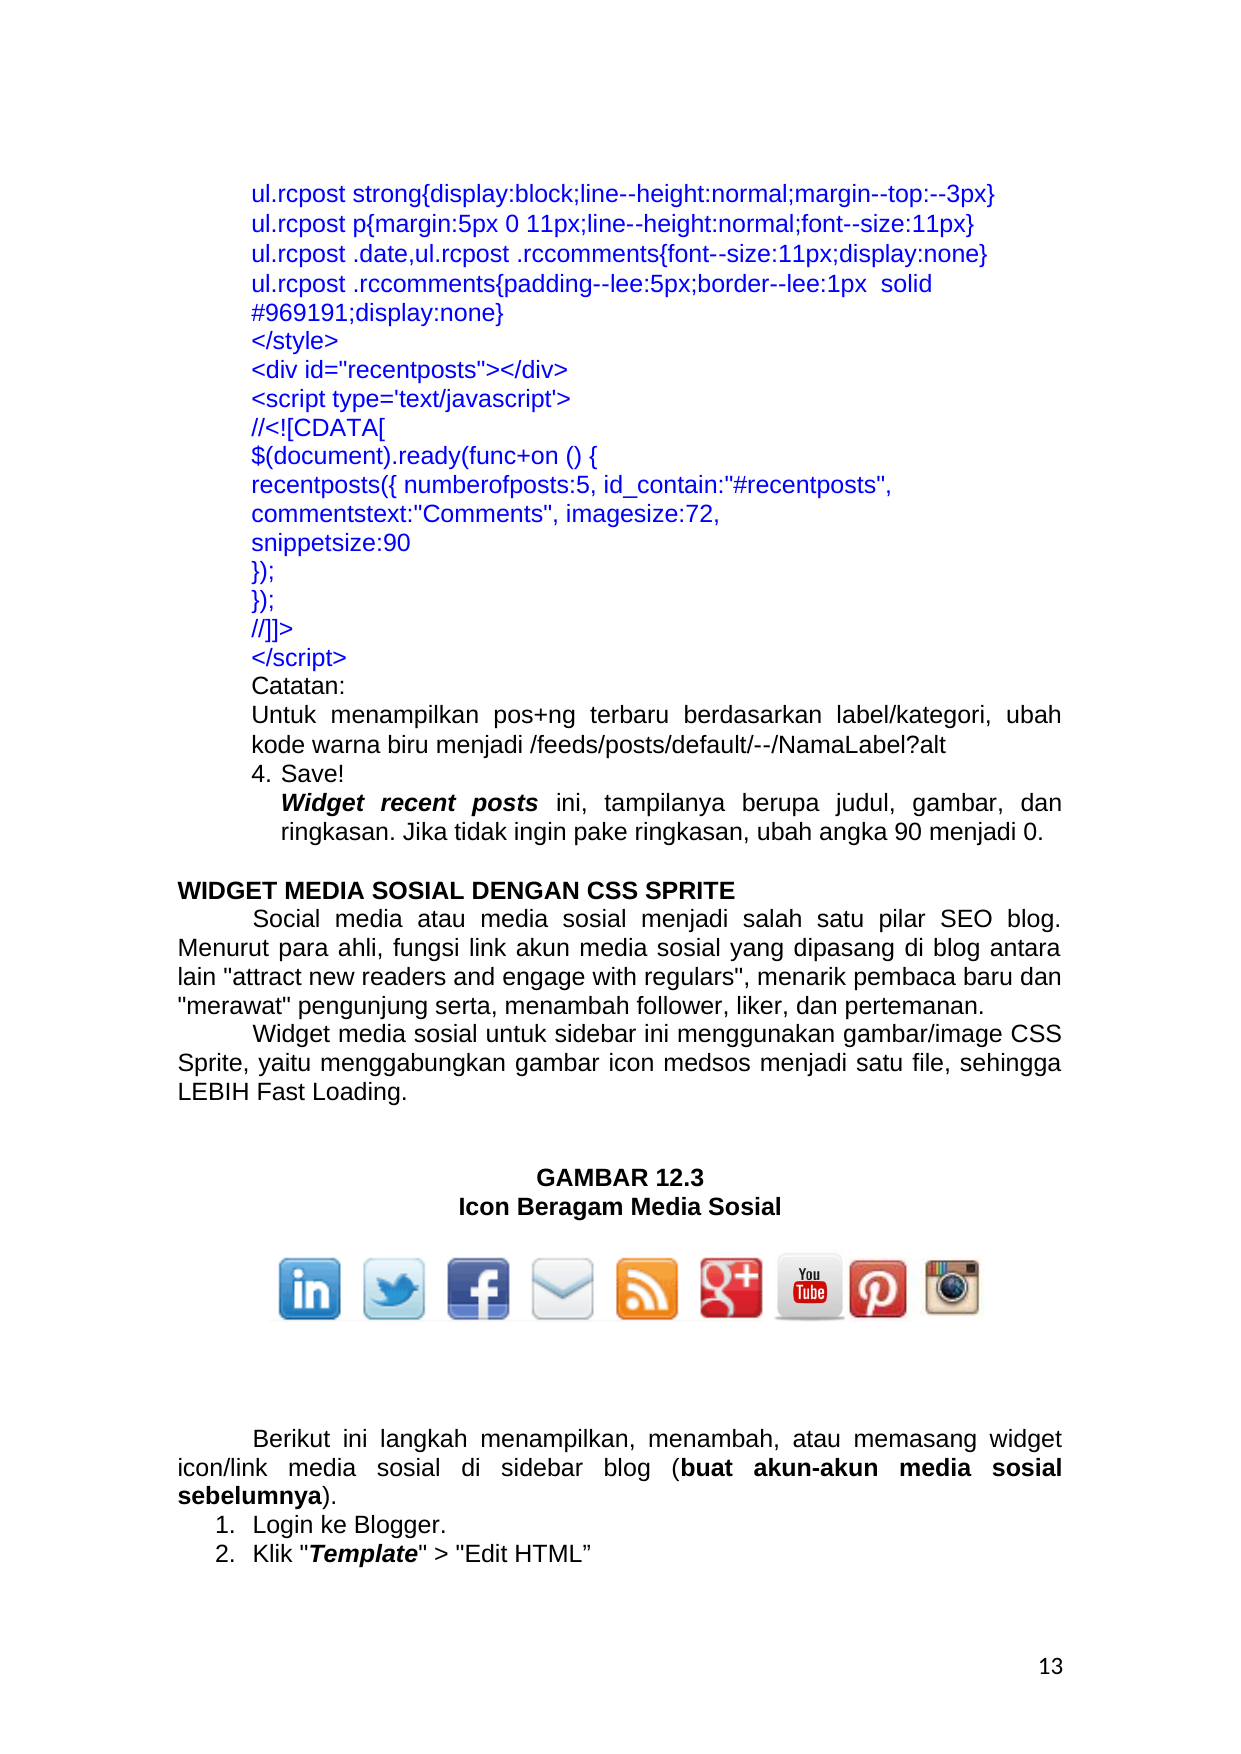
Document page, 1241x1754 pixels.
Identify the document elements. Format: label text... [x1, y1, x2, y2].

text snippetsize:90 [251, 528, 1063, 556]
list Login ke Blogger. [215, 1510, 1063, 1539]
list Klik "Template" > "Edit HTML” [215, 1539, 1063, 1567]
text Untuk menampilkan pos+ng terbaru berdasarkan label/kategori, ubah kode warna biru menjadi /feeds/posts/default/-­‐/NamaLabel?alt [251, 700, 1063, 759]
text Icon Beragam Media Sosial [177, 1192, 1063, 1221]
text }); [251, 556, 1063, 585]
text $(document).ready(func+on () { [251, 441, 1063, 470]
text //<![CDATA[ [251, 413, 1063, 441]
text WIDGET MEDIA SOSIAL DENGAN CSS SPRITE [177, 876, 1063, 904]
text }); [251, 585, 1063, 614]
text Catatan: [251, 671, 1063, 700]
text recentposts({ numberofposts:5, id_contain:"#recentposts", commentstext:"Comments", imagesize:72, [251, 470, 1063, 528]
text ul.rcpost strong{display:block;line-­‐height:normal;margin-­‐top:-­‐3px} ul.rcpost p{margin:5px 0 11px;line-­‐height:normal;font-­‐size:11px} ul.rcpost .date,ul.rcpost .rccomments{font-­‐size:11px;display:none} [251, 177, 1063, 267]
text Widget media sosial untuk sidebar ini menggunakan gambar/image CSS Sprite, yaitu menggabungkan gambar icon medsos menjadi satu ﬁle, sehingga LEBIH Fast Loading. [177, 1019, 1063, 1106]
text </script> [251, 643, 1063, 671]
text Social media atau media sosial menjadi salah satu pilar SEO blog. Menurut para ahli, fungsi link akun media sosial yang dipasang di blog antara lain "attract new readers and engage with regulars", menarik pembaca baru dan "merawat" pengunjung serta, menambah follower, liker, dan pertemanan. [177, 904, 1063, 1019]
text <div id="recentposts"></div> [251, 355, 1063, 384]
picture [270, 1249, 985, 1322]
text ul.rcpost .rccomments{padding-­‐lee:5px;border-­‐lee:1px solid #969191;display:none} [251, 267, 1063, 326]
text <script type='text/javascript'> [251, 384, 1063, 413]
text GAMBAR 12.3 [177, 1163, 1063, 1192]
text 4. Save! [251, 759, 1063, 788]
text Widget recent posts ini, tampilanya berupa judul, gambar, dan ringkasan. Jika tidak ingin pake ringkasan, ubah angka 90 menjadi 0. [281, 788, 1063, 845]
text Berikut ini langkah menampilkan, menambah, atau memasang widget icon/link media sosial di sidebar blog (buat akun-akun media sosial sebelumnya). [177, 1424, 1063, 1510]
text </style> [251, 326, 1063, 355]
text //]]> [251, 614, 1063, 643]
